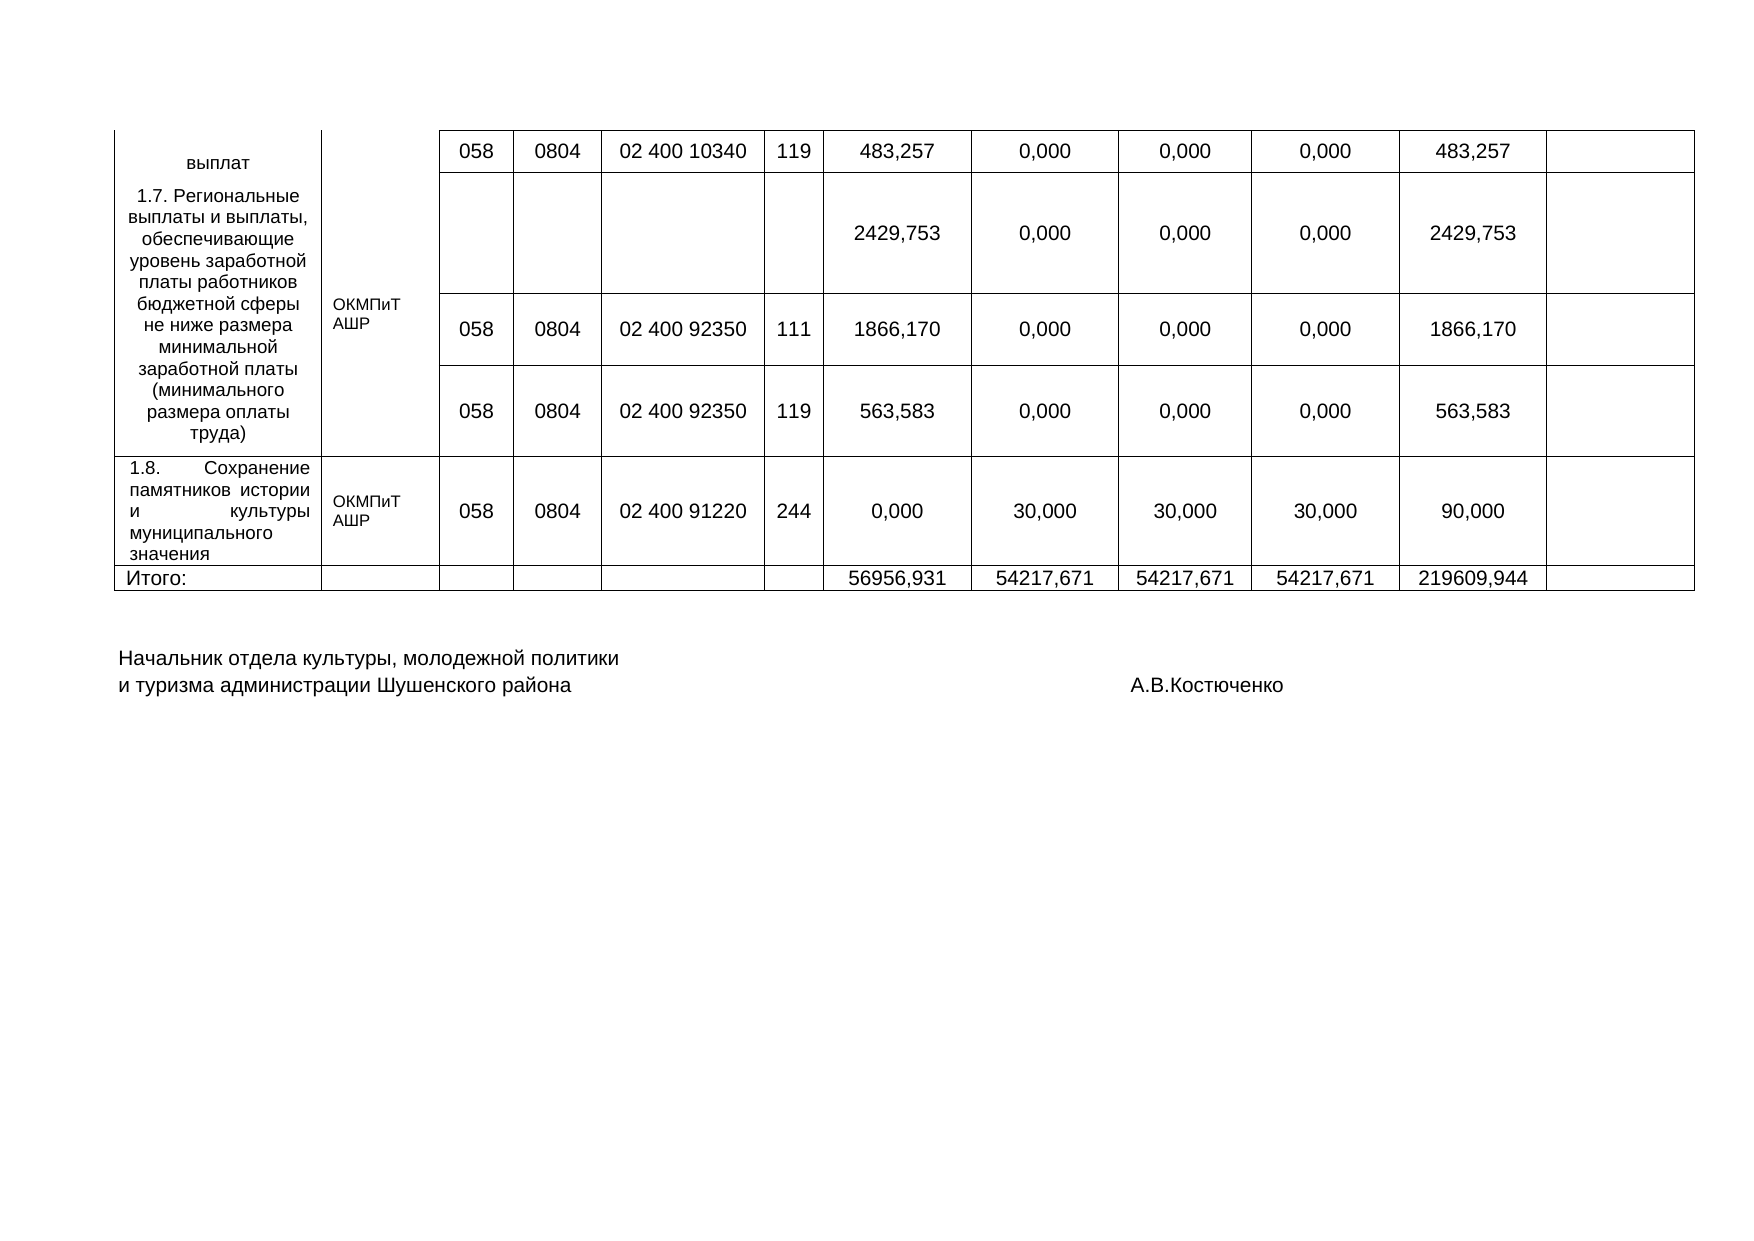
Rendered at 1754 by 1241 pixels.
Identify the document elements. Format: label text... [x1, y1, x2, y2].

table_cell 0,000 [1252, 294, 1399, 365]
table_cell 058 [440, 457, 513, 564]
table_cell 56956,931 [824, 566, 971, 589]
table_cell [514, 566, 601, 589]
table_cell 1.7. Региональные выплаты и выплаты, обеспечивающие уровень заработной платы работников бюджетной сферы не ниже размера минимальной заработной платы (минимального размера оплаты труда) [115, 172, 321, 456]
table_cell 058 [440, 131, 513, 172]
table_cell 0,000 [1252, 366, 1399, 456]
table_cell 119 [765, 131, 823, 172]
table_cell 0,000 [972, 131, 1118, 172]
table_cell 0,000 [972, 173, 1118, 293]
table_cell 02 400 92350 [602, 294, 764, 365]
table_cell 244 [765, 457, 823, 564]
table_cell ОКМПиТ АШР [322, 457, 439, 564]
table_cell 30,000 [1252, 457, 1399, 564]
table_cell 30,000 [1119, 457, 1251, 564]
table_cell 0,000 [1119, 366, 1251, 456]
table_cell 058 [440, 294, 513, 365]
table_cell 058 [440, 366, 513, 456]
table_cell 0,000 [1252, 131, 1399, 172]
table_cell 30,000 [972, 457, 1118, 564]
table_cell 0804 [514, 294, 601, 365]
table_cell 0,000 [972, 366, 1118, 456]
table_cell [1547, 173, 1694, 293]
table_cell 02 400 10340 [602, 131, 764, 172]
table_cell 54217,671 [1119, 566, 1251, 589]
table_cell [440, 173, 513, 293]
table_cell 0,000 [824, 457, 971, 564]
table_cell 1866,170 [824, 294, 971, 365]
table_cell [602, 566, 764, 589]
table_cell 90,000 [1400, 457, 1546, 564]
table_cell 219609,944 [1400, 566, 1546, 589]
table_cell 2429,753 [824, 173, 971, 293]
table_cell [1547, 131, 1694, 172]
table_cell 1.8. Сохранение памятников истории и культуры муниципального значения [115, 457, 321, 564]
table_cell 483,257 [1400, 131, 1546, 172]
table_cell [765, 173, 823, 293]
table_cell 119 [765, 366, 823, 456]
table_cell ОКМПиТ АШР [322, 172, 439, 456]
table_cell 0,000 [1119, 294, 1251, 365]
table_cell [514, 173, 601, 293]
table_cell 1866,170 [1400, 294, 1546, 365]
table_cell Итого: [115, 566, 321, 589]
table_cell 0,000 [972, 294, 1118, 365]
table_cell 02 400 91220 [602, 457, 764, 564]
text Начальник отдела культуры, молодежной политики [118, 646, 1636, 669]
table_cell [1547, 566, 1694, 589]
table_cell [602, 173, 764, 293]
table_cell 483,257 [824, 131, 971, 172]
table_cell 0804 [514, 457, 601, 564]
table_cell 111 [765, 294, 823, 365]
text и туризма администрации Шушенского района А.В.Костюченко [118, 673, 1636, 697]
table_cell 0,000 [1119, 131, 1251, 172]
table_cell 0,000 [1252, 173, 1399, 293]
table_cell 02 400 92350 [602, 366, 764, 456]
table_cell 0804 [514, 131, 601, 172]
table_cell 54217,671 [972, 566, 1118, 589]
table_cell 563,583 [824, 366, 971, 456]
table_cell 0804 [514, 366, 601, 456]
table_cell 54217,671 [1252, 566, 1399, 589]
table_cell [765, 566, 823, 589]
table_cell [1547, 366, 1694, 456]
table_cell [440, 566, 513, 589]
table_cell 563,583 [1400, 366, 1546, 456]
table_cell [1547, 294, 1694, 365]
table_cell 2429,753 [1400, 173, 1546, 293]
table_cell 0,000 [1119, 173, 1251, 293]
table_cell [1547, 457, 1694, 564]
table_cell [322, 566, 439, 589]
